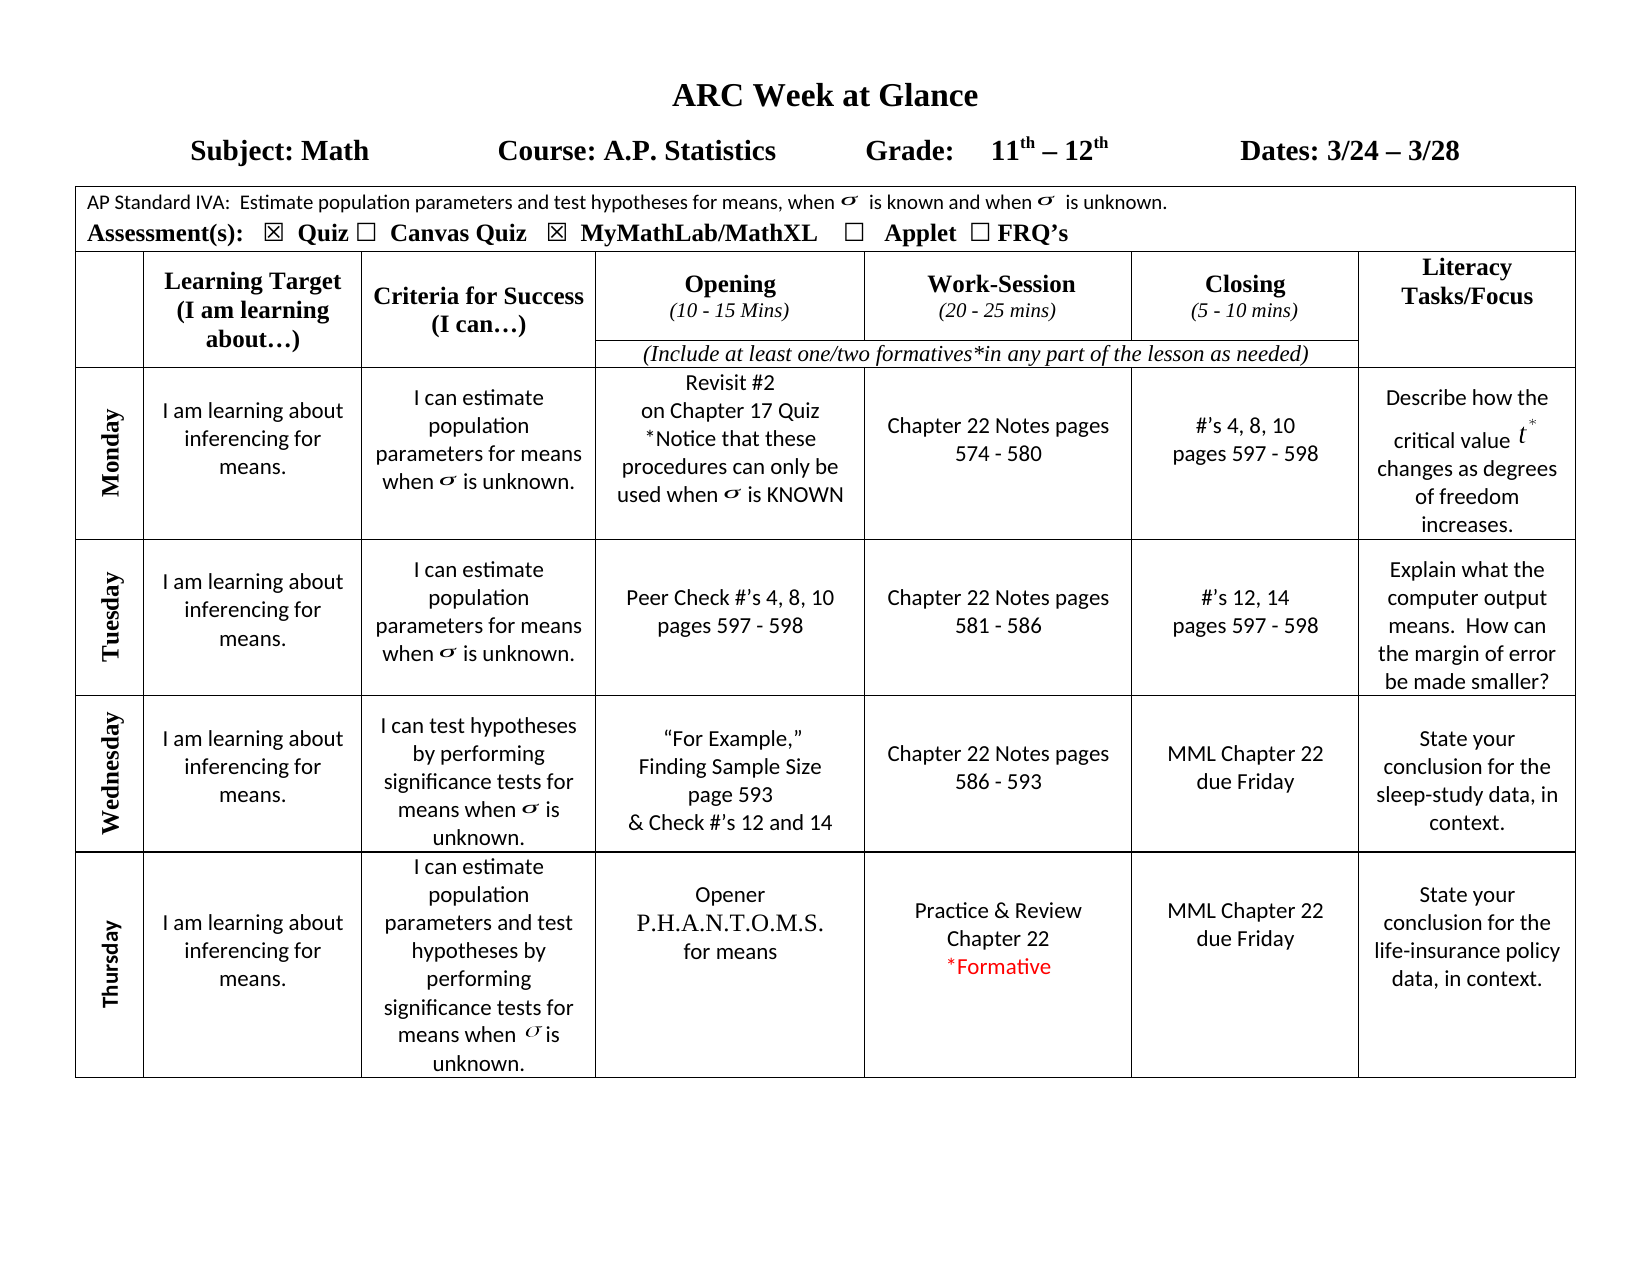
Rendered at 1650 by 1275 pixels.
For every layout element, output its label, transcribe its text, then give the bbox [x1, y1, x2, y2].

table_cell I can test hypotheses by performing significance tests for means when is unknown. [362, 696, 595, 851]
table_cell Learning Target (I am learning about…) [144, 252, 361, 367]
table_cell Tuesday [76, 540, 143, 695]
table_cell Opener P.H.A.N.T.O.M.S. for means [596, 853, 864, 1077]
table_cell I can estimate population parameters for means when is unknown. [362, 368, 595, 538]
table_cell I am learning about inferencing for means. [144, 540, 361, 695]
table_cell Monday [76, 368, 143, 538]
table_cell [76, 252, 143, 367]
table_cell I can estimate population parameters for means when is unknown. [362, 540, 595, 695]
text Subject: Math Course: A.P. Statistics Grade: 11th – 12th Dates: 3/24 – 3/28 [75, 133, 1575, 167]
table_cell (Include at least one/two formatives*in any part of the lesson as needed) [596, 341, 1358, 367]
table_cell Criteria for Success (I can…) [362, 252, 595, 367]
table_cell Describe how the critical value changes as degrees of freedom increases. [1359, 368, 1575, 538]
table_cell “For Example,” Finding Sample Size page 593 & Check #’s 12 and 14 [596, 696, 864, 851]
table_cell Closing (5 - 10 mins) [1132, 252, 1358, 339]
table_cell Revisit #2 on Chapter 17 Quiz *Notice that these procedures can only be used when is KNOWN [596, 368, 864, 538]
table_cell Chapter 22 Notes pages 581 - 586 [865, 540, 1131, 695]
text ARC Week at Glance [75, 75, 1575, 113]
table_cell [362, 853, 595, 1077]
table_cell Chapter 22 Notes pages 574 - 580 [865, 368, 1131, 538]
table_cell #’s 12, 14 pages 597 - 598 [1132, 540, 1358, 695]
table_cell Opening (10 - 15 Mins) [596, 252, 864, 339]
table_cell State your conclusion for the life-insurance policy data, in context. [1359, 853, 1575, 1077]
table_cell Chapter 22 Notes pages 586 - 593 [865, 696, 1131, 851]
table_cell I am learning about inferencing for means. [144, 696, 361, 851]
table_cell Peer Check #’s 4, 8, 10 pages 597 - 598 [596, 540, 864, 695]
table_cell Explain what the computer output means. How can the margin of error be made smaller? [1359, 540, 1575, 695]
table_cell Literacy Tasks/Focus [1359, 252, 1575, 367]
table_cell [144, 853, 361, 1077]
table_cell #’s 4, 8, 10 pages 597 - 598 [1132, 368, 1358, 538]
table_cell MML Chapter 22 due Friday [1132, 696, 1358, 851]
table_cell I am learning about inferencing for means. [144, 368, 361, 538]
table_cell Thursday [76, 853, 143, 1077]
table_cell State your conclusion for the sleep-study data, in context. [1359, 696, 1575, 851]
table_cell Work-Session (20 - 25 mins) [865, 252, 1131, 339]
table_header AP Standard IVA: Estimate population parameters and test hypotheses for means, when is known and when is unknown. Assessment(s): Quiz Canvas Quiz MyMathLab/MathXL Applet FRQ’s [76, 187, 1575, 251]
table_cell MML Chapter 22 due Friday [1132, 853, 1358, 1077]
table_cell Wednesday [76, 696, 143, 851]
table_cell Practice & Review Chapter 22 *Formative [865, 853, 1131, 1077]
